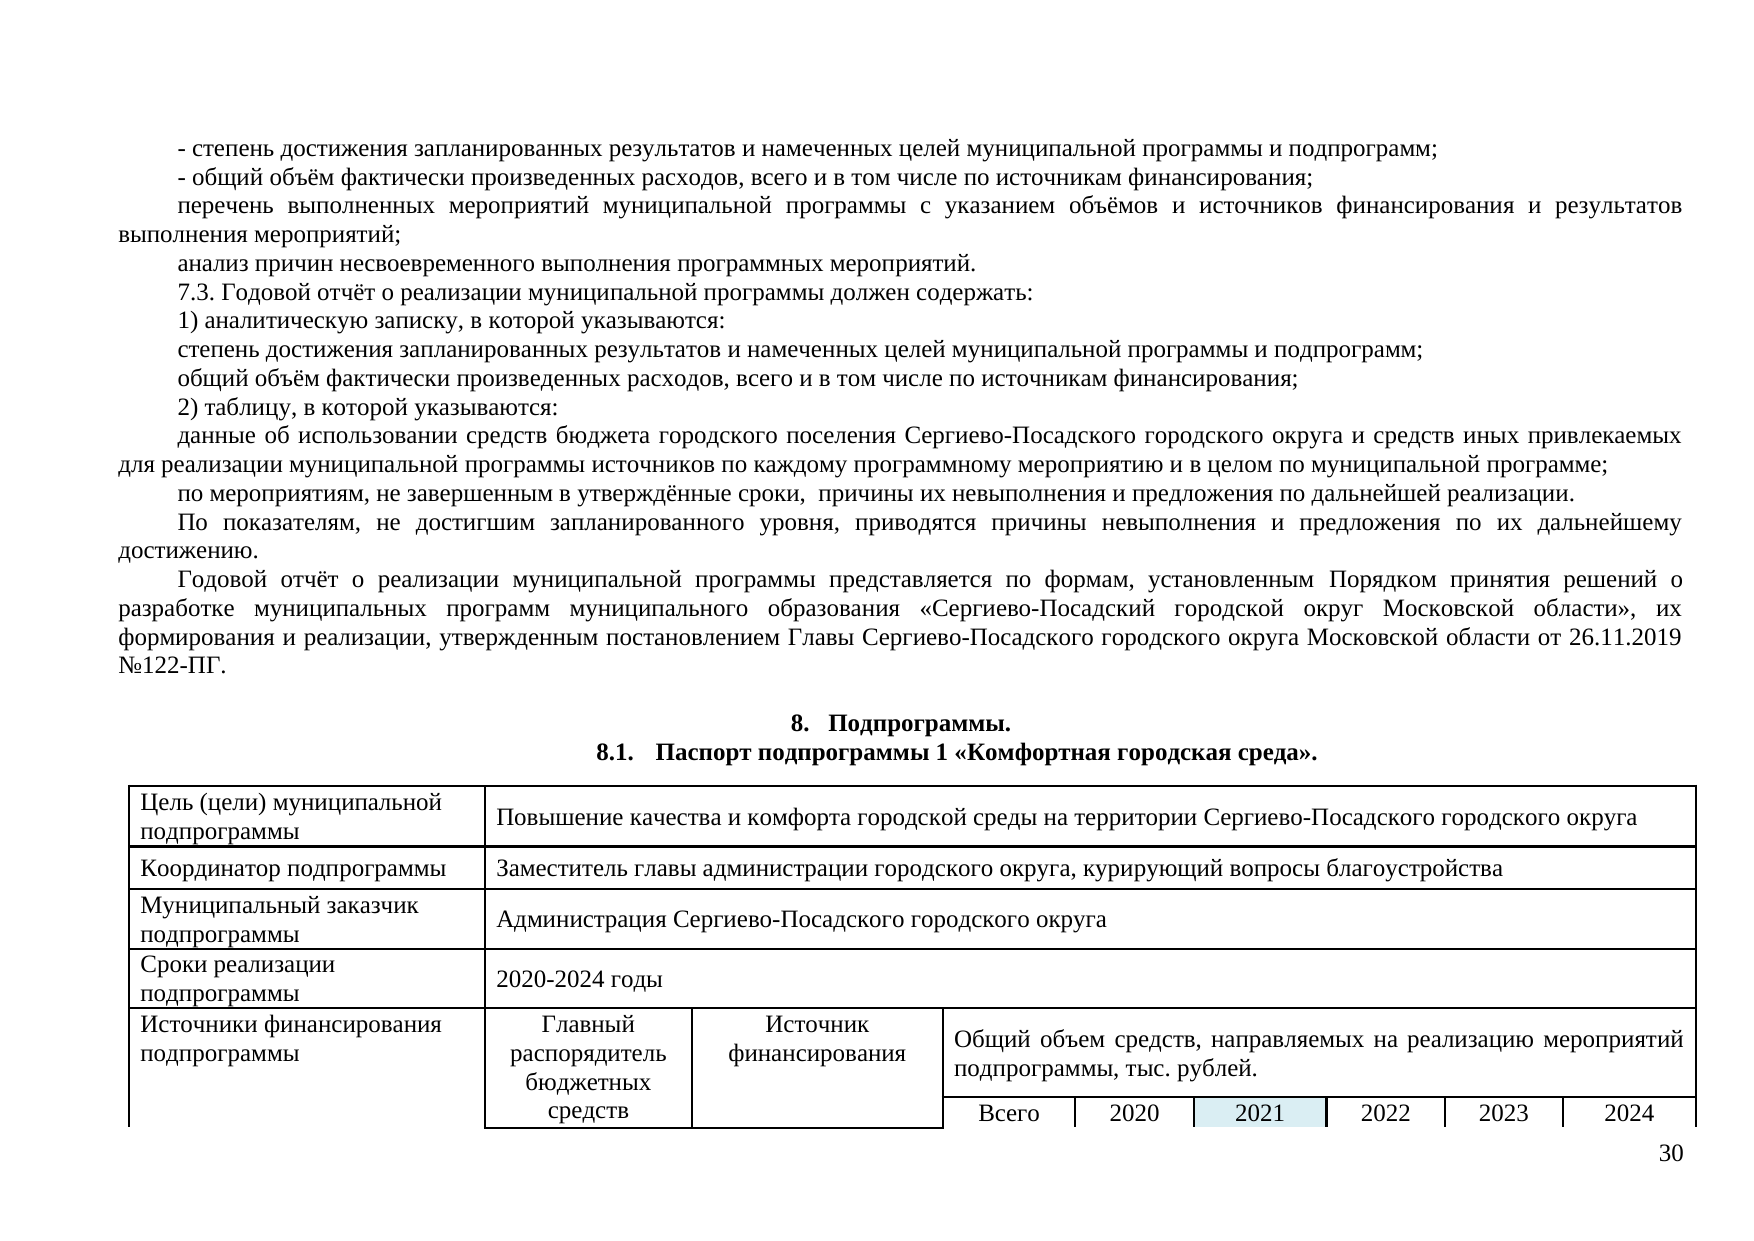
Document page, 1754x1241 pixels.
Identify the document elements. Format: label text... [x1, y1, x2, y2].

text - степень достижения запланированных результатов и намеченных целей муниципальной программы и подпрограмм; [118, 133, 1683, 162]
table_header Цель (цели) муниципальной подпрограммы [130, 787, 484, 845]
table_cell 2021 [1195, 1098, 1325, 1127]
table_cell Источник финансирования [693, 1009, 942, 1127]
text перечень выполненных мероприятий муниципальной программы с указанием объёмов и источников финансирования и результатов выполнения мероприятий; [118, 190, 1683, 248]
table_cell Муниципальный заказчик подпрограммы [130, 890, 484, 947]
text 7.3. Годовой отчёт о реализации муниципальной программы должен содержать: [118, 277, 1683, 305]
text Годовой отчёт о реализации муниципальной программы представляется по формам, установленным Порядком принятия решений о разработке муниципальных программ муниципального образования «Сергиево-Посадский городской округ Московской области», их формирования и реализации, утвержденным постановлением Главы Сергиево-Посадского городского округа Московской области от 26.11.2019 №122-ПГ. [118, 564, 1683, 679]
text степень достижения запланированных результатов и намеченных целей муниципальной программы и подпрограмм; [118, 334, 1683, 363]
table_cell Заместитель главы администрации городского округа, курирующий вопросы благоустройства [486, 848, 1695, 888]
table_cell Источники финансирования подпрограммы [130, 1009, 484, 1127]
table_cell Всего [944, 1098, 1074, 1127]
table_cell Администрация Сергиево-Посадского городского округа [486, 890, 1695, 947]
list Паспорт подпрограммы 1 «Комфортная городская среда». [231, 737, 1683, 765]
table_cell 2020 [1076, 1098, 1193, 1127]
table_cell Общий объем средств, направляемых на реализацию мероприятий подпрограммы, тыс. рублей. [944, 1009, 1695, 1096]
table_cell Сроки реализации подпрограммы [130, 950, 484, 1007]
text общий объём фактически произведенных расходов, всего и в том числе по источникам финансирования; [118, 363, 1683, 392]
text анализ причин несвоевременного выполнения программных мероприятий. [118, 248, 1683, 277]
list Подпрограммы. [118, 708, 1683, 737]
table_cell 2023 [1446, 1098, 1562, 1127]
text по мероприятиям, не завершенным в утверждённые сроки, причины их невыполнения и предложения по дальнейшей реализации. [118, 478, 1683, 507]
text - общий объём фактически произведенных расходов, всего и в том числе по источникам финансирования; [118, 162, 1683, 190]
text 2) таблицу, в которой указываются: [118, 392, 1683, 420]
table_cell 2020-2024 годы [486, 950, 1695, 1007]
table_cell 2022 [1328, 1098, 1444, 1127]
text 1) аналитическую записку, в которой указываются: [118, 305, 1683, 334]
text данные об использовании средств бюджета городского поселения Сергиево-Посадского городского округа и средств иных привлекаемых для реализации муниципальной программы источников по каждому программному мероприятию и в целом по муниципальной программе; [118, 420, 1683, 478]
table_cell 2024 [1564, 1098, 1695, 1127]
table_cell Главный распорядитель бюджетных средств [486, 1009, 691, 1127]
table_cell Координатор подпрограммы [130, 848, 484, 888]
text По показателям, не достигшим запланированного уровня, приводятся причины невыполнения и предложения по их дальнейшему достижению. [118, 507, 1683, 564]
table_header Повышение качества и комфорта городской среды на территории Сергиево-Посадского городского округа [486, 787, 1695, 845]
